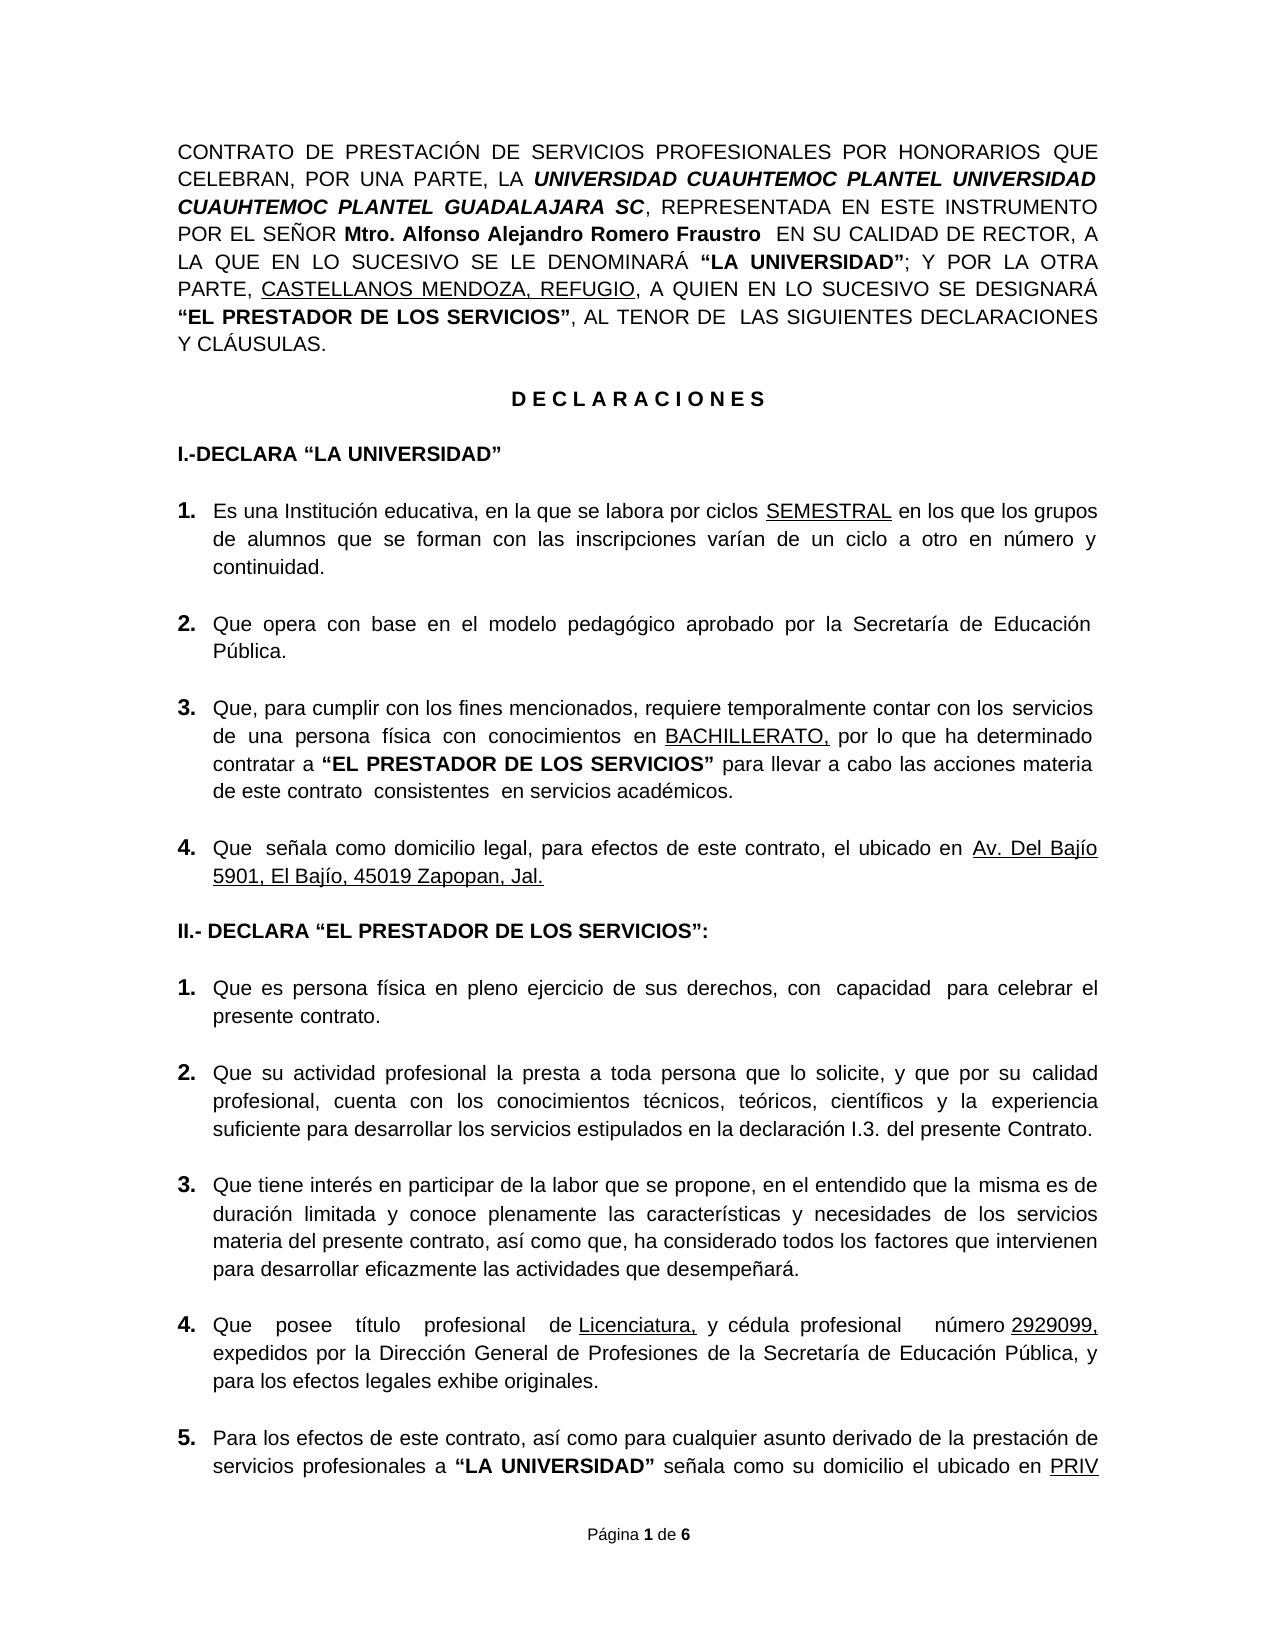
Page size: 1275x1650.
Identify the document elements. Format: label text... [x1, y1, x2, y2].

list Que señala como domicilio legal, para efectos de este contrato, el ubicado en Av. Del Bajío 5901, El Bajío, 45019 Zapopan, Jal. [177, 834, 1098, 888]
list Que, para cumplir con los fines mencionados, requiere temporalmente contar con los servicios de una persona física con conocimientos en BACHILLERATO, por lo que ha determinado contratar a “EL PRESTADOR DE LOS SERVICIOS” para llevar a cabo las acciones materia de este contrato consistentes en servicios académicos. [177, 694, 1093, 803]
subtitle D E C L A R A C I O N E S [177, 387, 1098, 411]
text I.-DECLARA “LA UNIVERSIDAD” [177, 442, 1110, 466]
list Que tiene interés en participar de la labor que se propone, en el entendido que la misma es de duración limitada y conoce plenamente las características y necesidades de los servicios materia del presente contrato, así como que, ha considerado todos los factores que intervienen para desarrollar eficazmente las actividades que desempeñará. [177, 1171, 1098, 1280]
list Es una Institución educativa, en la que se labora por ciclos SEMESTRAL en los que los grupos de alumnos que se forman con las inscripciones varían de un ciclo a otro en número y continuidad. [177, 497, 1098, 578]
subtitle II.- DECLARA “EL PRESTADOR DE LOS SERVICIOS”: [177, 919, 1110, 943]
list Que posee título profesional de Licenciatura, y cédula profesional número 2929099, expedidos por la Dirección General de Profesiones de la Secretaría de Educación Pública, y para los efectos legales exhibe originales. [177, 1311, 1098, 1393]
list Que opera con base en el modelo pedagógico aprobado por la Secretaría de Educación Pública. [177, 609, 1092, 663]
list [177, 1424, 1098, 1478]
text CONTRATO DE PRESTACIÓN DE SERVICIOS PROFESIONALES POR HONORARIOS QUE CELEBRAN, POR UNA PARTE, LA UNIVERSIDAD CUAUHTEMOC PLANTEL UNIVERSIDAD CUAUHTEMOC PLANTEL GUADALAJARA SC, REPRESENTADA EN ESTE INSTRUMENTO POR EL SEÑOR Mtro. Alfonso Alejandro Romero Fraustro EN SU CALIDAD DE RECTOR, A LA QUE EN LO SUCESIVO SE LE DENOMINARÁ “LA UNIVERSIDAD”; Y POR LA OTRA PARTE, CASTELLANOS MENDOZA, REFUGIO, A QUIEN EN LO SUCESIVO SE DESIGNARÁ “EL PRESTADOR DE LOS SERVICIOS”, AL TENOR DE LAS SIGUIENTES DECLARACIONES Y CLÁUSULAS. [177, 139, 1098, 356]
list Que es persona física en pleno ejercicio de sus derechos, con capacidad para celebrar el presente contrato. [177, 974, 1098, 1028]
list Que su actividad profesional la presta a toda persona que lo solicite, y que por su calidad profesional, cuenta con los conocimientos técnicos, teóricos, científicos y la experiencia suficiente para desarrollar los servicios estipulados en la declaración I.3. del presente Contrato. [177, 1059, 1098, 1140]
